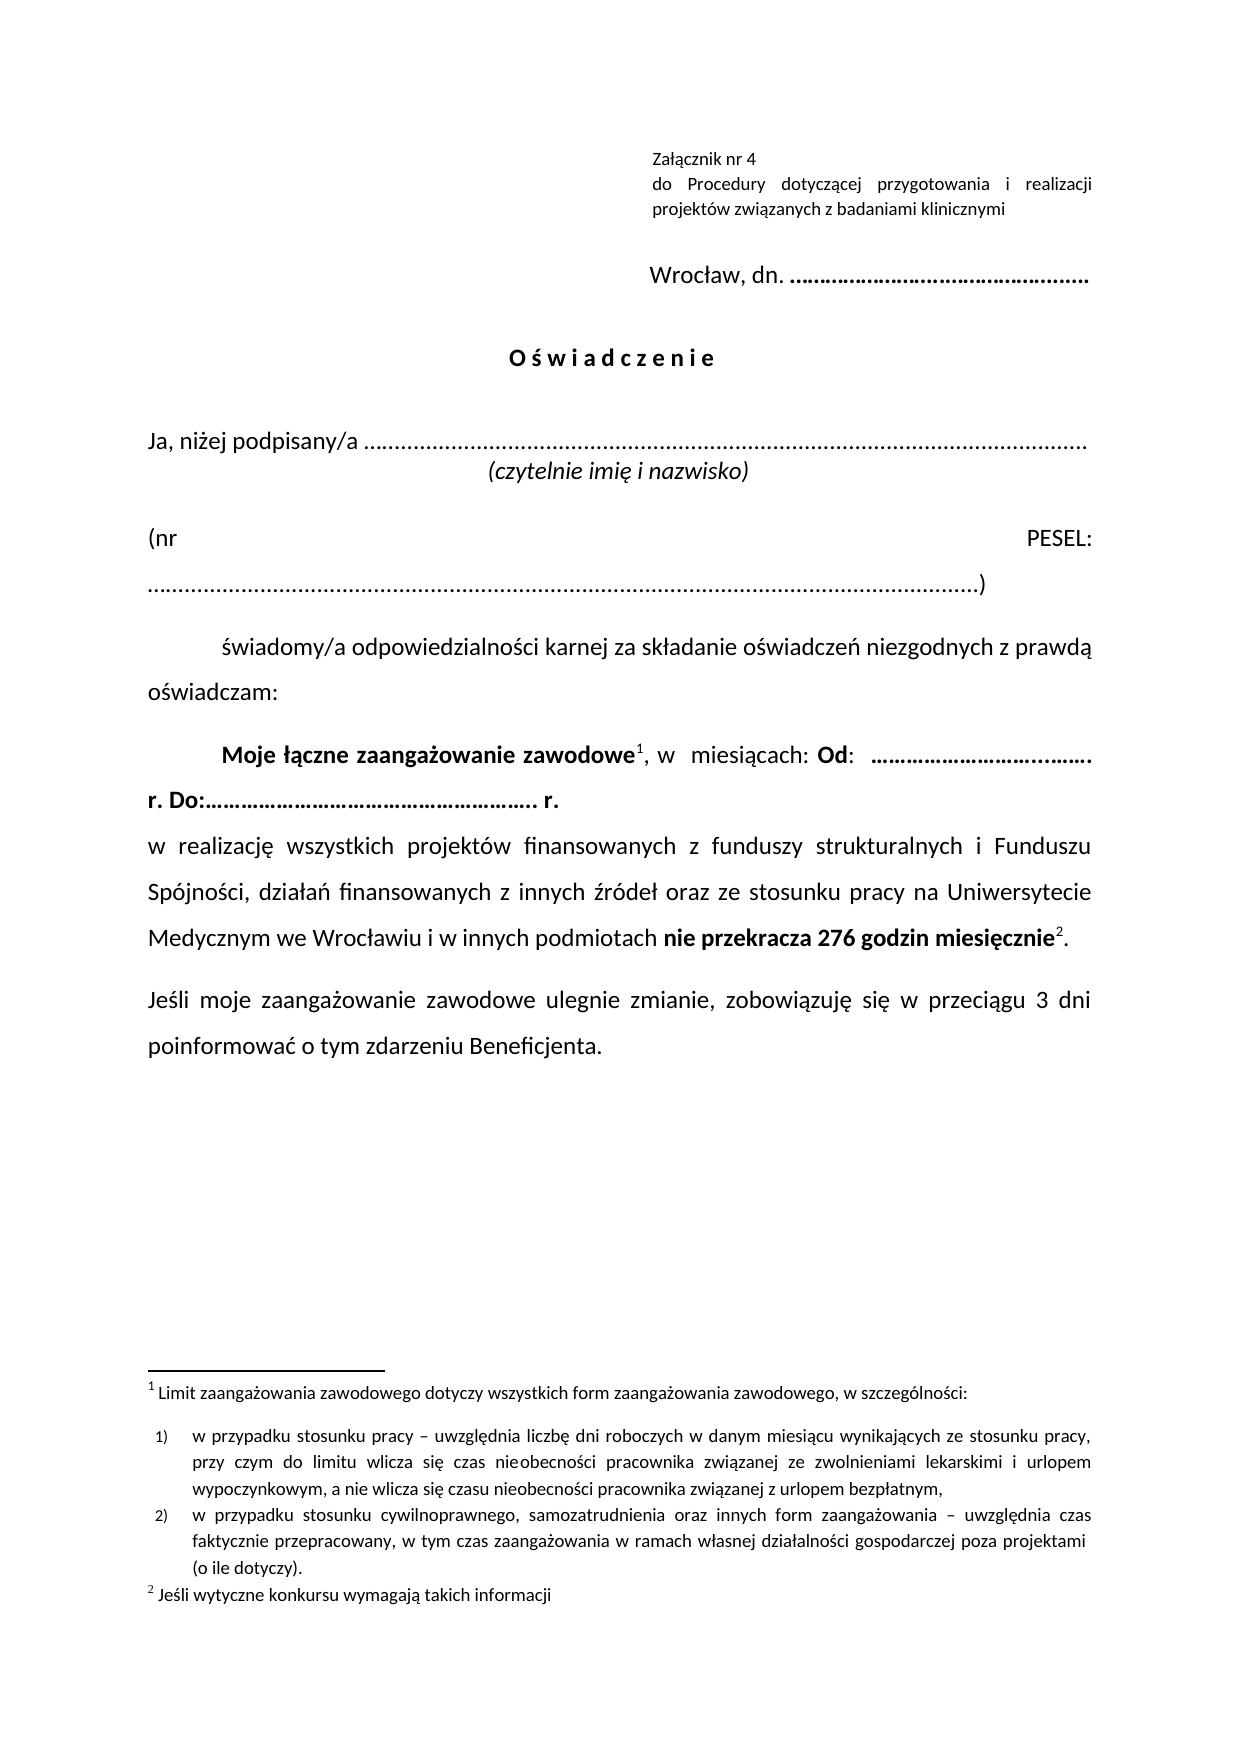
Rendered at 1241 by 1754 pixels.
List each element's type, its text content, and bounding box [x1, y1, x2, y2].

text (czytelnie imię i nazwisko) [148, 456, 1093, 498]
text Ja, niżej podpisany/a …................................................................................................................ [148, 425, 1093, 456]
text Załącznik nr 4 [652, 148, 1093, 171]
text w realizację wszystkich projektów finansowanych z funduszy strukturalnych i Funduszu Spójności, działań finansowanych z innych źródeł oraz ze stosunku pracy na Uniwersytecie Medycznym we Wrocławiu i w innych podmiotach nie przekracza 276 godzin miesięcznie. [148, 830, 1093, 952]
text do Procedury dotyczącej przygotowania i realizacji projektów związanych z badaniami klinicznymi [652, 172, 1093, 220]
text (nr PESEL: ….................................................................................................................................) [148, 523, 1093, 599]
text O ś w i a d c z e n i e [148, 342, 1093, 373]
text Wrocław, dn. ……………………..………………..…. [148, 259, 1093, 290]
text Moje łączne zaangażowanie zawodowe, w miesiącach: Od: ………………………...……. r. Do:……………………………………………….. r. [148, 739, 1093, 815]
text Jeśli moje zaangażowanie zawodowe ulegnie zmianie, zobowiązuję się w przeciągu 3 dni poinformować o tym zdarzeniu Beneficjenta. [148, 984, 1093, 1060]
text świadomy/a odpowiedzialności karnej za składanie oświadczeń niezgodnych z prawdą oświadczam: [148, 631, 1093, 707]
